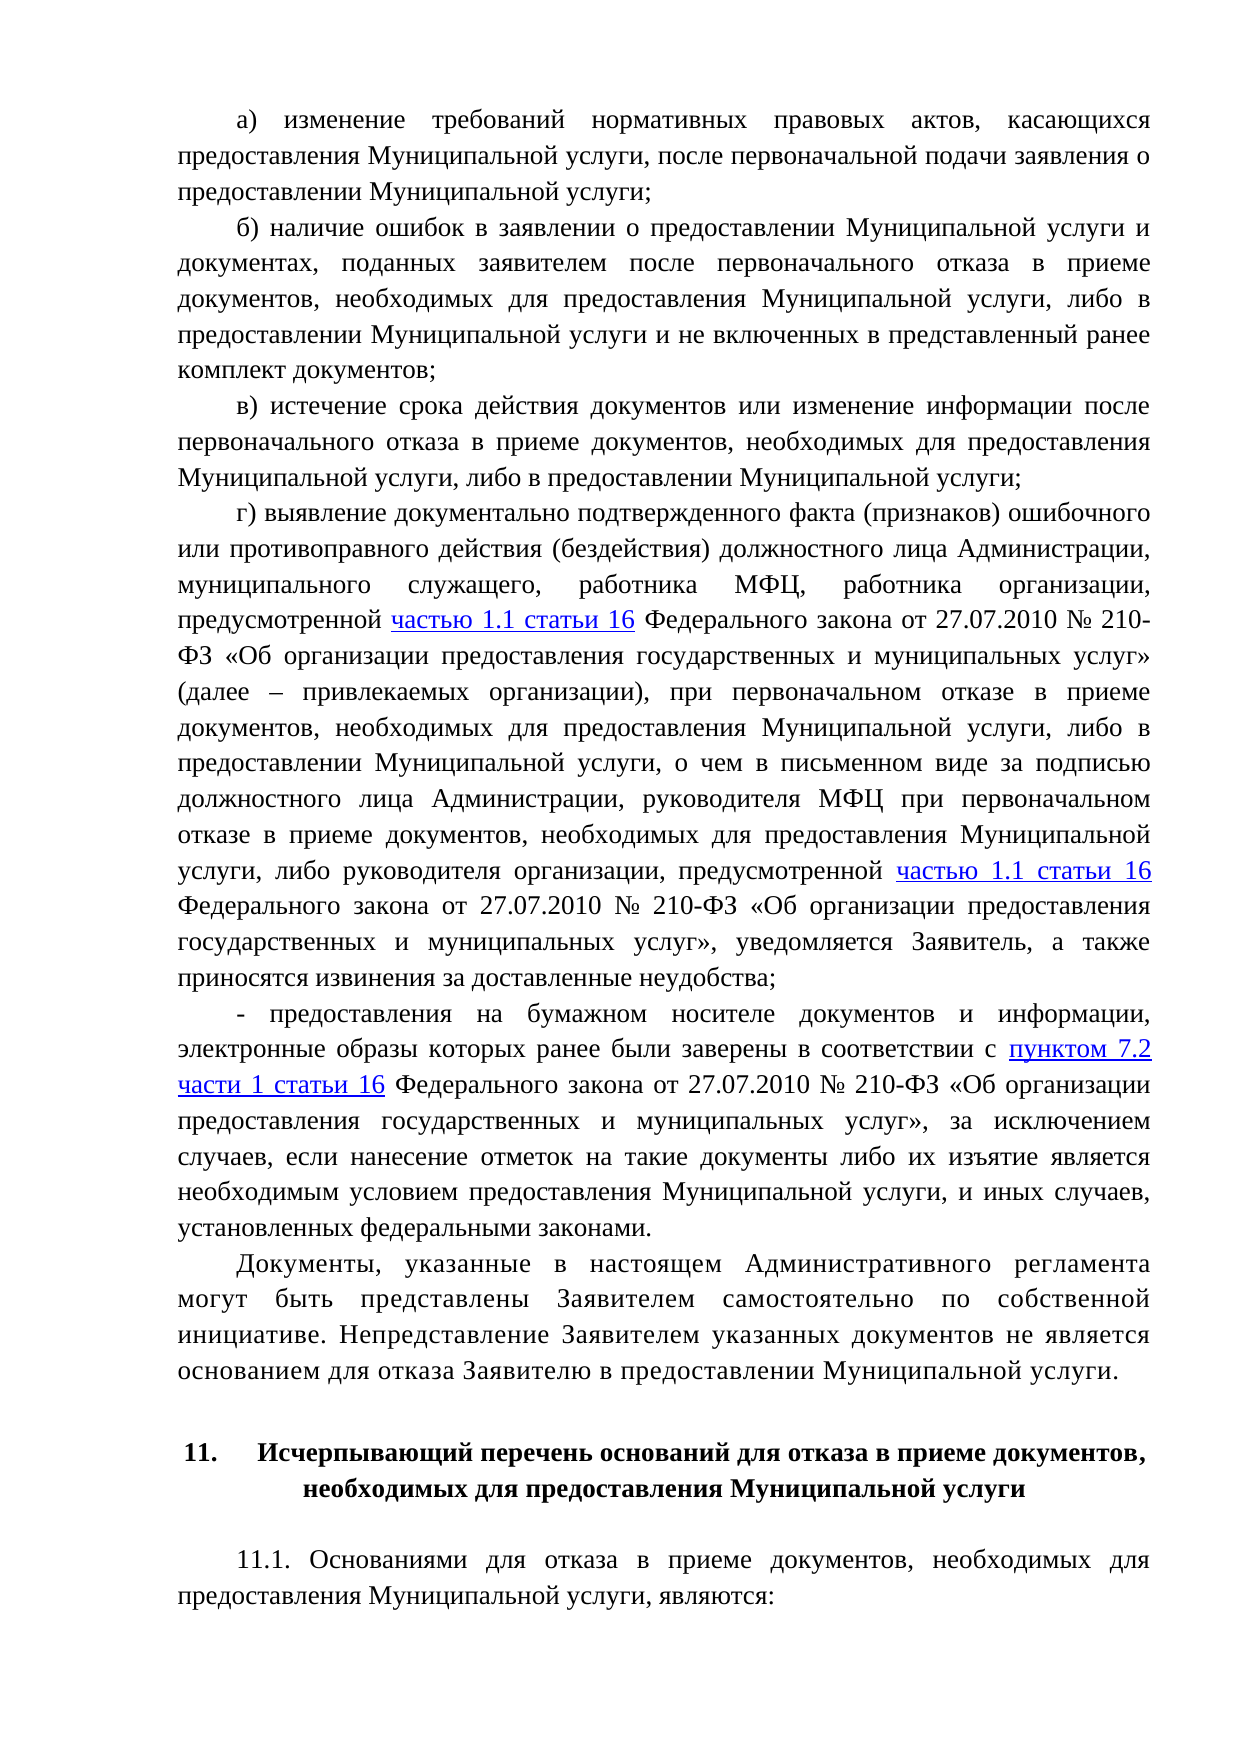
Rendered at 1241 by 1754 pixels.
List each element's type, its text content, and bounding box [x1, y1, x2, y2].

text 11.1. Основаниями для отказа в приеме документов, необходимых для предоставления Муниципальной услуги, являются: [177, 1543, 1152, 1610]
text Документы, указанные в настоящем Административного регламента могут быть представлены Заявителем самостоятельно по собственной инициативе. Непредставление Заявителем указанных документов не является основанием для отказа Заявителю в предоставлении Муниципальной услуги. [177, 1247, 1152, 1385]
text г) выявление документально подтвержденного факта (признаков) ошибочного или противоправного действия (бездействия) должностного лица Администрации, муниципального служащего, работника МФЦ, работника организации, предусмотренной частью 1.1 статьи 16 Федерального закона от 27.07.2010 № 210-ФЗ «Об организации предоставления государственных и муниципальных услуг» (далее – привлекаемых организации), при первоначальном отказе в приеме документов, необходимых для предоставления Муниципальной услуги, либо в предоставлении Муниципальной услуги, о чем в письменном виде за подписью должностного лица Администрации, руководителя МФЦ при первоначальном отказе в приеме документов, необходимых для предоставления Муниципальной услуги, либо руководителя организации, предусмотренной частью 1.1 статьи 16 Федерального закона от 27.07.2010 № 210-ФЗ «Об организации предоставления государственных и муниципальных услуг», уведомляется Заявитель, а также приносятся извинения за доставленные неудобства; [177, 496, 1152, 992]
list Исчерпывающий перечень оснований для отказа в приеме документов, необходимых для предоставления Муниципальной услуги [177, 1436, 1152, 1503]
text а) изменение требований нормативных правовых актов, касающихся предоставления Муниципальной услуги, после первоначальной подачи заявления о предоставлении Муниципальной услуги; [177, 103, 1152, 206]
text - предоставления на бумажном носителе документов и информации, электронные образы которых ранее были заверены в соответствии с пунктом 7.2 части 1 статьи 16 Федерального закона от 27.07.2010 № 210-ФЗ «Об организации предоставления государственных и муниципальных услуг», за исключением случаев, если нанесение отметок на такие документы либо их изъятие является необходимым условием предоставления Муниципальной услуги, и иных случаев, установленных федеральными законами. [177, 997, 1152, 1242]
text в) истечение срока действия документов или изменение информации после первоначального отказа в приеме документов, необходимых для предоставления Муниципальной услуги, либо в предоставлении Муниципальной услуги; [177, 389, 1152, 492]
text б) наличие ошибок в заявлении о предоставлении Муниципальной услуги и документах, поданных заявителем после первоначального отказа в приеме документов, необходимых для предоставления Муниципальной услуги, либо в предоставлении Муниципальной услуги и не включенных в представленный ранее комплект документов; [177, 211, 1152, 385]
